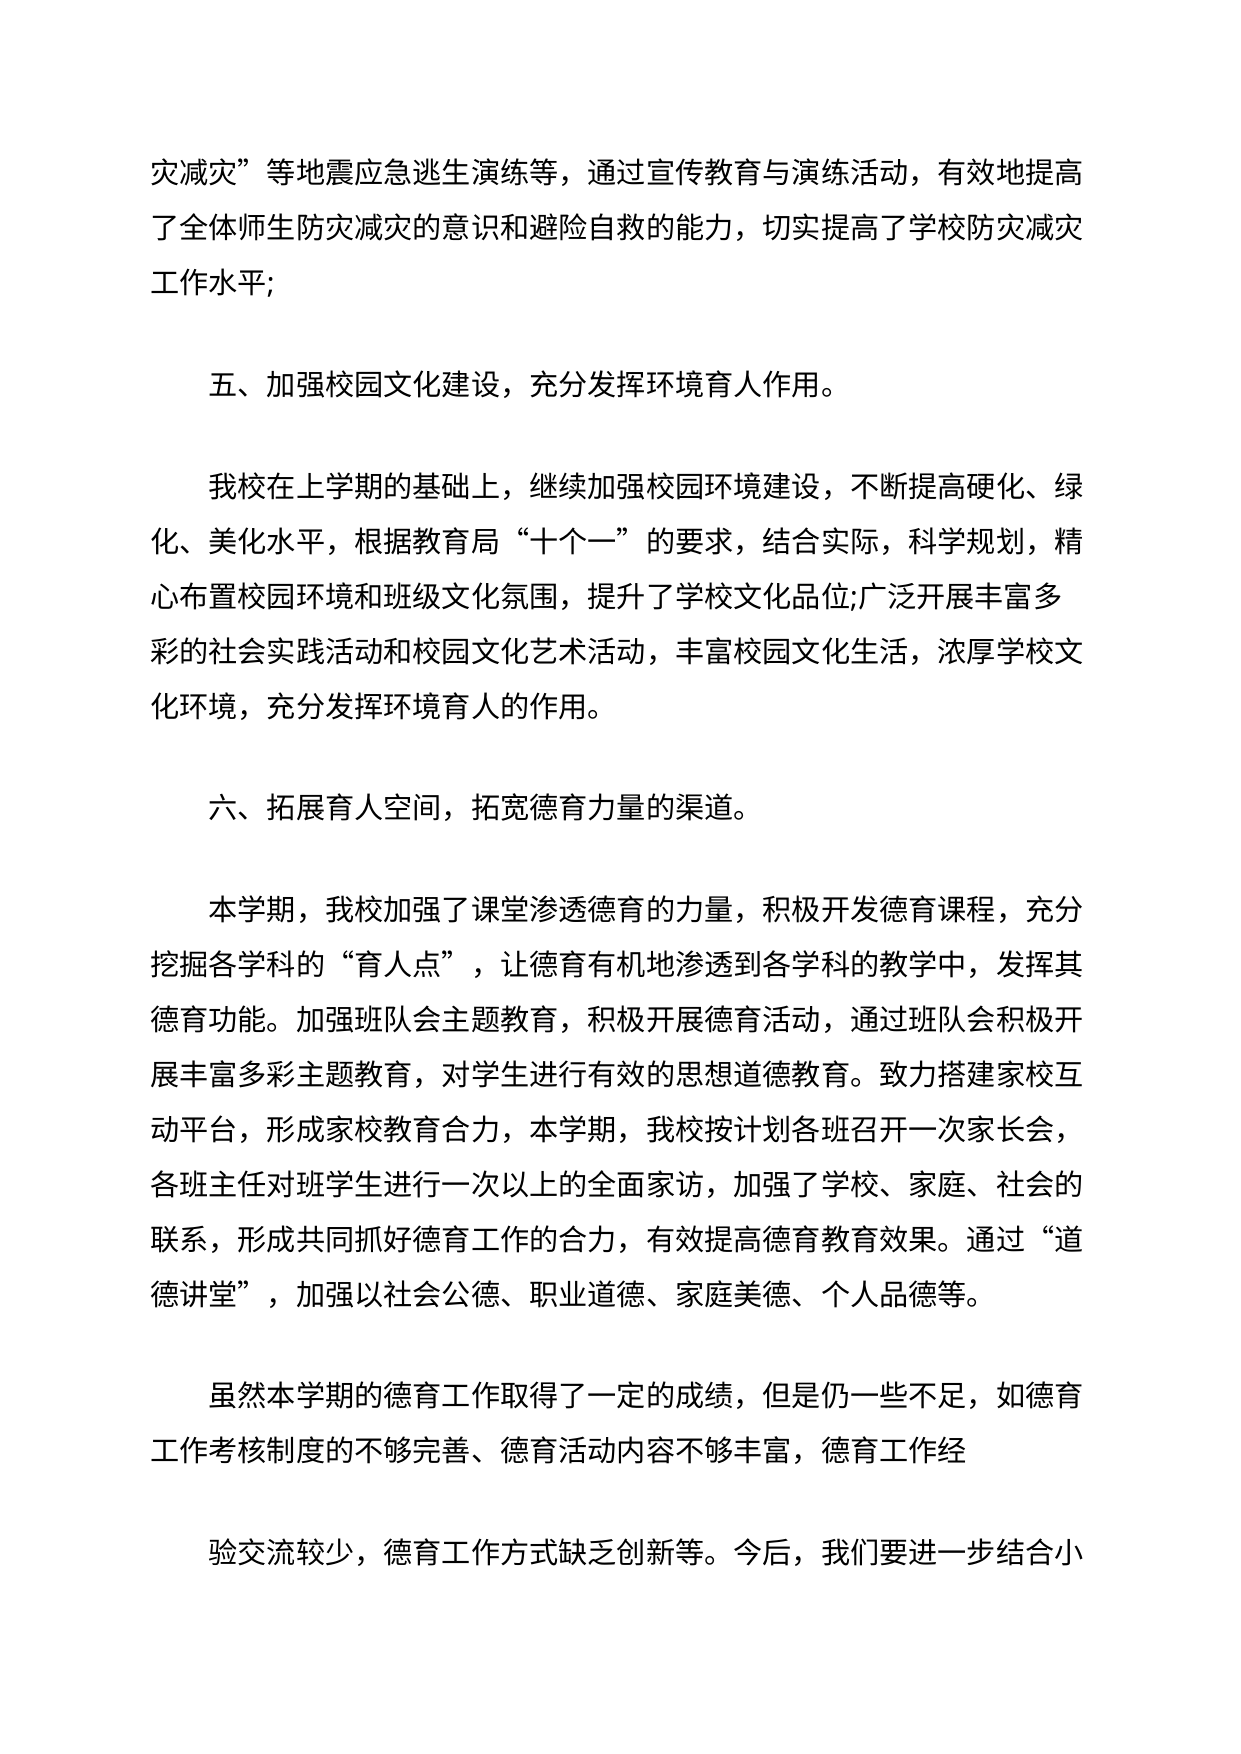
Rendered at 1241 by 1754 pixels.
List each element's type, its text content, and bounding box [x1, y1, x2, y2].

text 五、加强校园文化建设，充分发挥环境育人作用。 [150, 362, 1090, 404]
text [150, 1529, 1090, 1572]
text 我校在上学期的基础上，继续加强校园环境建设，不断提高硬化、绿化、美化水平，根据教育局“十个一”的要求，结合实际，科学规划，精心布置校园环境和班级文化氛围，提升了学校文化品位;广泛开展丰富多彩的社会实践活动和校园文化艺术活动，丰富校园文化生活，浓厚学校文化环境，充分发挥环境育人的作用。 [150, 463, 1090, 726]
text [150, 150, 1090, 302]
text 六、拓展育人空间，拓宽德育力量的渠道。 [150, 785, 1090, 827]
text 虽然本学期的德育工作取得了一定的成绩，但是仍一些不足，如德育工作考核制度的不够完善、德育活动内容不够丰富，德育工作经 [150, 1373, 1090, 1470]
text 本学期，我校加强了课堂渗透德育的力量，积极开发德育课程，充分挖掘各学科的“育人点”，让德育有机地渗透到各学科的教学中，发挥其德育功能。加强班队会主题教育，积极开展德育活动，通过班队会积极开展丰富多彩主题教育，对学生进行有效的思想道德教育。致力搭建家校互动平台，形成家校教育合力，本学期，我校按计划各班召开一次家长会，各班主任对班学生进行一次以上的全面家访，加强了学校、家庭、社会的联系，形成共同抓好德育工作的合力，有效提高德育教育效果。通过“道德讲堂”，加强以社会公德、职业道德、家庭美德、个人品德等。 [150, 887, 1090, 1313]
